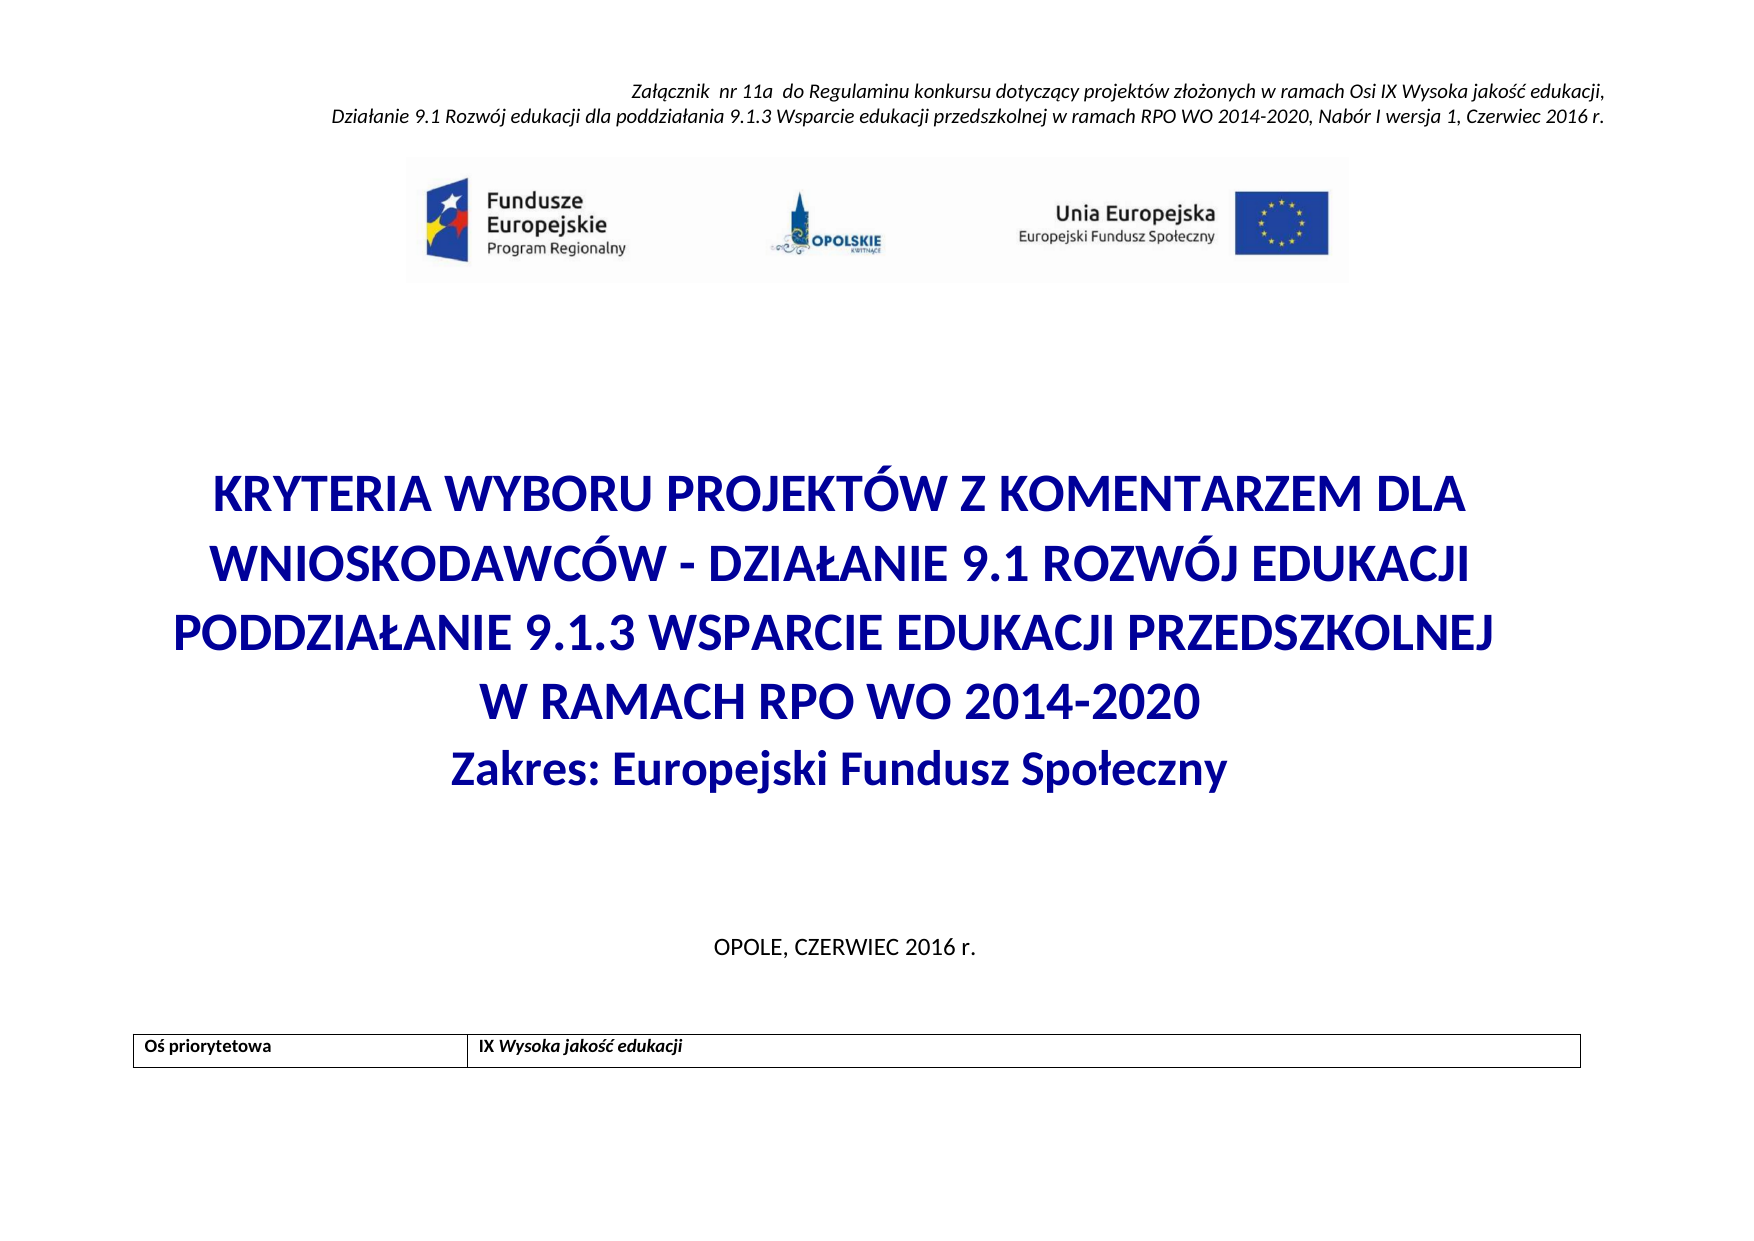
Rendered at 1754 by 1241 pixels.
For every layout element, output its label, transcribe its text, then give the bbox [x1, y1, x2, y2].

picture [405, 156, 1349, 283]
text Zakres: Europejski Fundusz Społeczny [74, 737, 1606, 798]
text KRYTERIA WYBORU PROJEKTÓW Z KOMENTARZEM DLA WNIOSKODAWCÓW - DZIAŁANIE 9.1 ROZWÓJ EDUKACJI PODDZIAŁANIE 9.1.3 WSPARCIE EDUKACJI PRZEDSZKOLNEJ W RAMACH RPO WO 2014-2020 [74, 459, 1606, 733]
text OPOLE, CZERWIEC 2016 r. [74, 931, 1606, 962]
table_header Oś priorytetowa [134, 1035, 467, 1067]
table_header IX Wysoka jakość edukacji [468, 1035, 1580, 1067]
